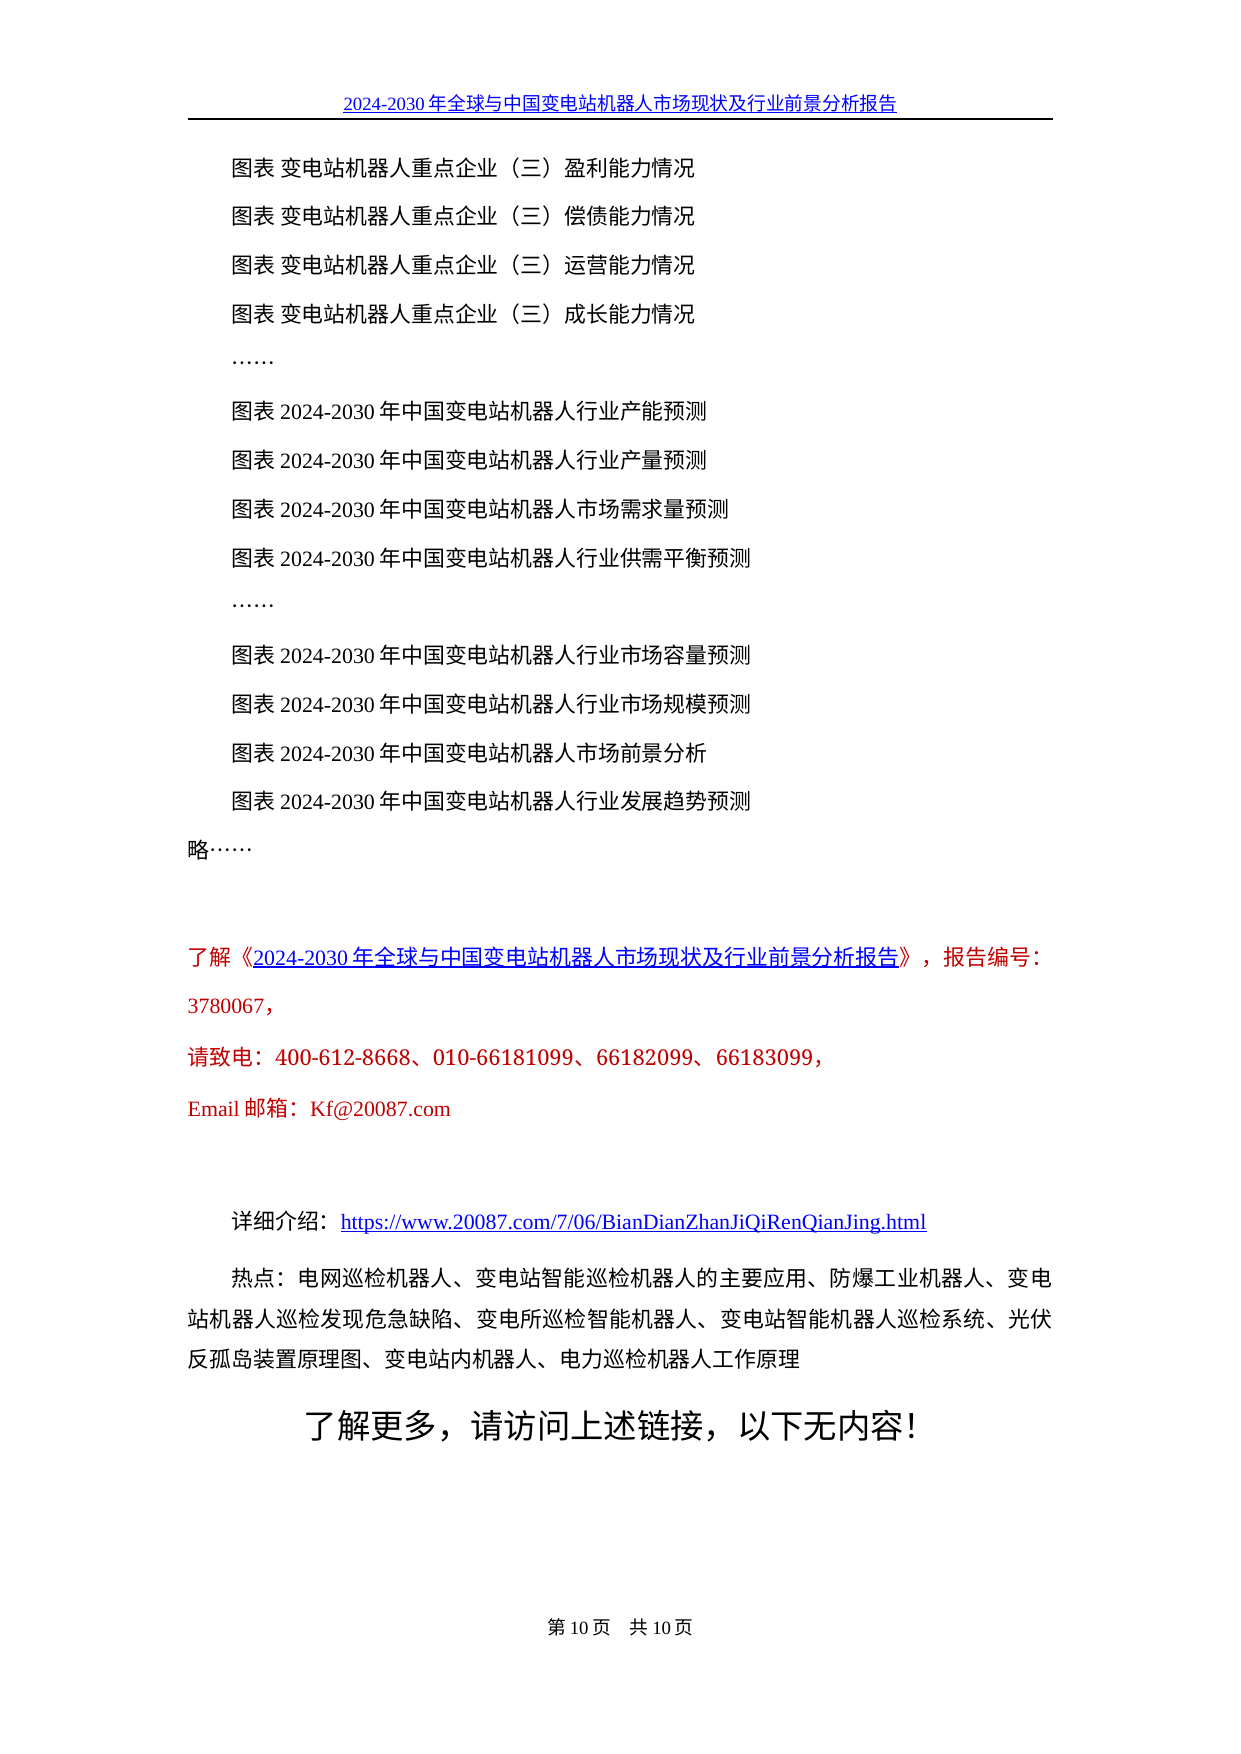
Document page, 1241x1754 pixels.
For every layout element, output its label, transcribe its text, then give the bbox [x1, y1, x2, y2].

text 详细介绍：https://www.20087.com/7/06/BianDianZhanJiQiRenQianJing.html [187, 1204, 1053, 1236]
text 请致电：400-612-8668、010-66181099、66182099、66183099， [187, 1039, 1053, 1072]
text 热点：电网巡检机器人、变电站智能巡检机器人的主要应用、防爆工业机器人、变电站机器人巡检发现危急缺陷、变电所巡检智能机器人、变电站智能机器人巡检系统、光伏反孤岛装置原理图、变电站内机器人、电力巡检机器人工作原理 [187, 1261, 1053, 1374]
title 了解更多，请访问上述链接，以下无内容！ [187, 1392, 1053, 1457]
text 了解《2024-2030年全球与中国变电站机器人市场现状及行业前景分析报告》，报告编号：3780067， [187, 939, 1053, 1020]
text Email邮箱：Kf@20087.com [187, 1091, 1053, 1123]
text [187, 150, 1053, 865]
